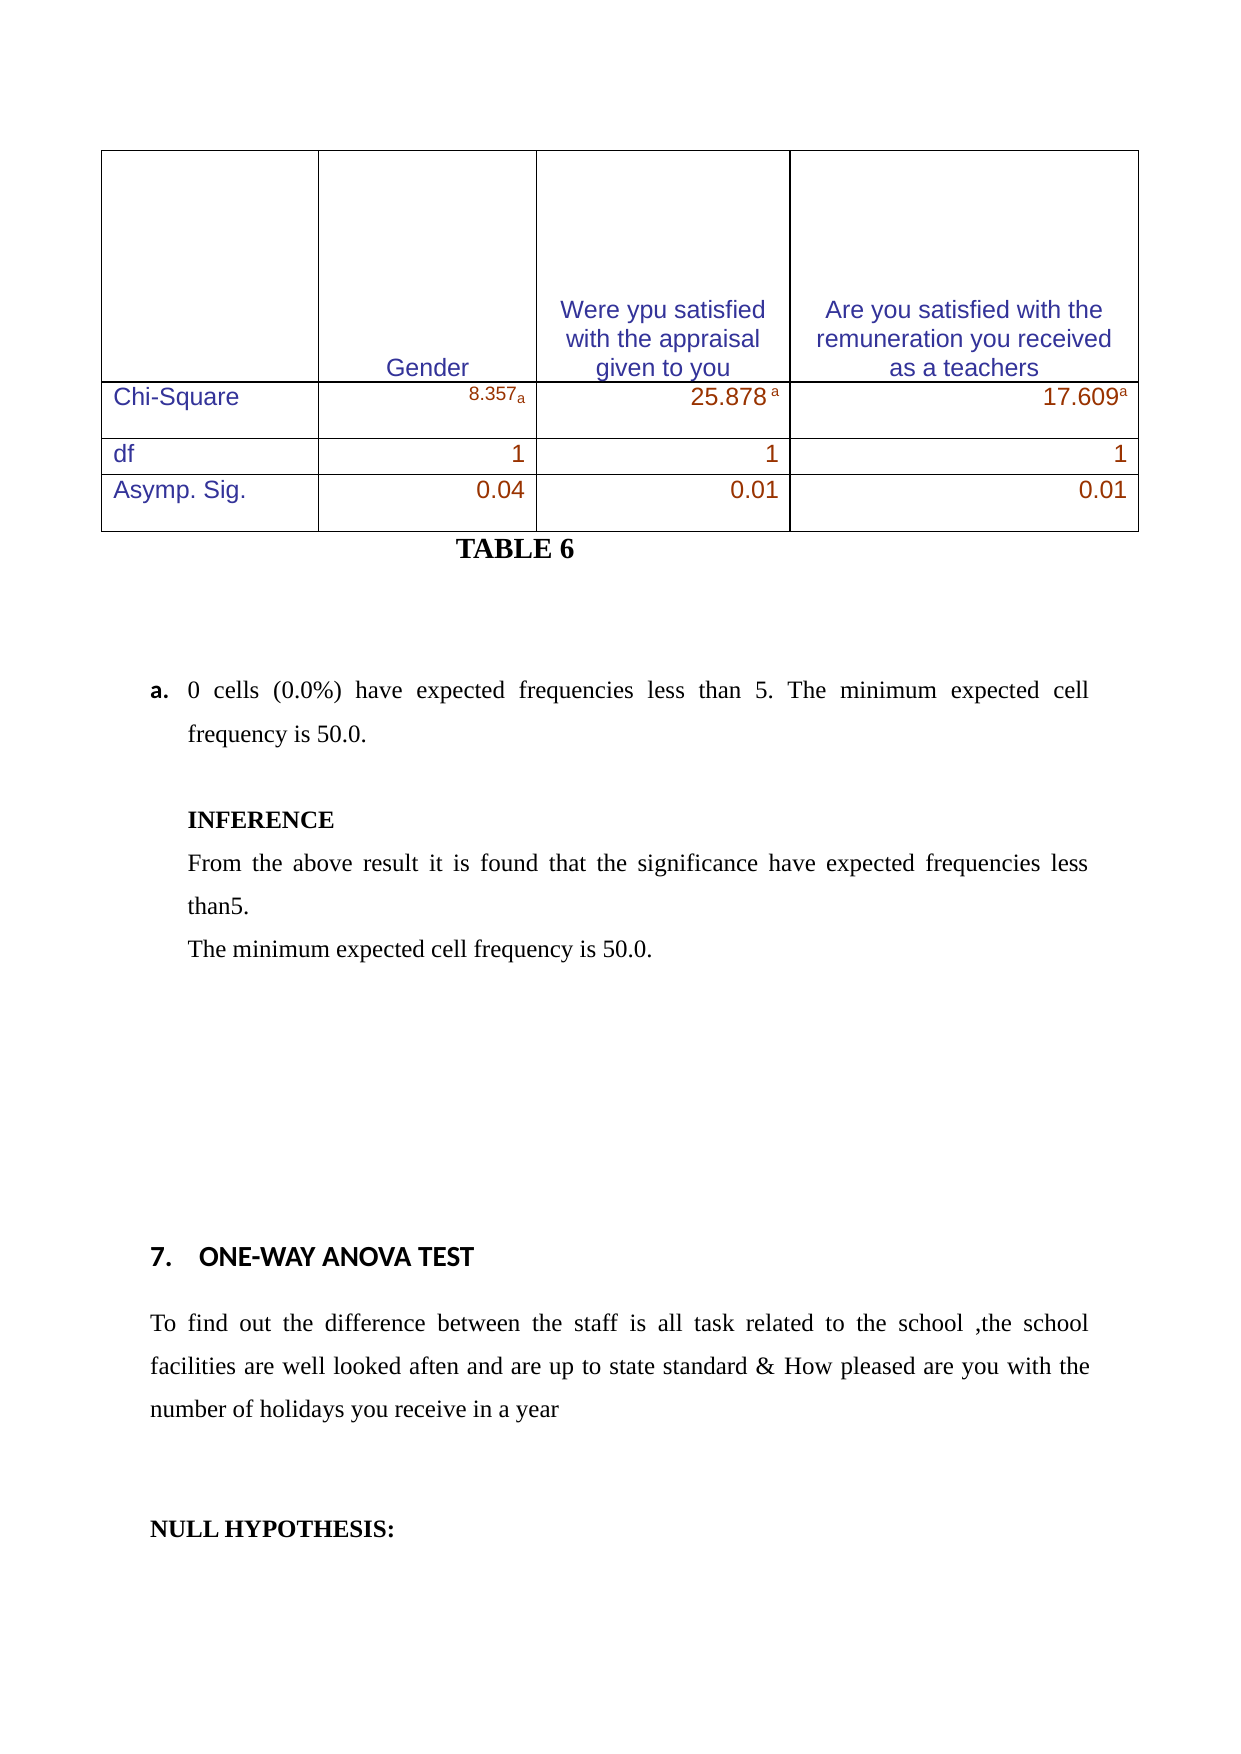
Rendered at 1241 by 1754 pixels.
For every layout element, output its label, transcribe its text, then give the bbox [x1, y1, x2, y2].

table_cell 17.609a [791, 383, 1138, 438]
table_cell 25.878 a [537, 383, 789, 438]
table_header Were ypu satisfied with the appraisal given to you [537, 151, 789, 381]
table_header [102, 151, 318, 381]
list INFERENCE [187, 805, 1090, 834]
text 7. ONE-WAY ANOVA TEST [150, 1238, 1090, 1273]
text TABLE 6 [150, 532, 1090, 565]
table_header Gender [319, 151, 536, 381]
table_cell Chi-Square [102, 383, 318, 438]
table_cell 1 [791, 439, 1138, 474]
table_cell 0.01 [537, 475, 789, 531]
table_cell 0.04 [319, 475, 536, 531]
text NULL HYPOTHESIS: [150, 1514, 1090, 1543]
table_cell 8.357a [319, 383, 536, 438]
table_cell Asymp. Sig. [102, 475, 318, 531]
table_cell 1 [319, 439, 536, 474]
text To find out the difference between the staff is all task related to the school ,the school facilities are well looked aften and are up to state standard & How pleased are you with the number of holidays you receive in a year [150, 1308, 1090, 1423]
list From the above result it is found that the significance have expected frequencies less than5. [187, 848, 1090, 920]
table_cell df [102, 439, 318, 474]
table_header Are you satisfied with the remuneration you received as a teachers [791, 151, 1138, 381]
table_cell 1 [537, 439, 789, 474]
list 0 cells (0.0%) have expected frequencies less than 5. The minimum expected cell frequency is 50.0. [150, 674, 1090, 748]
table_cell 0.01 [791, 475, 1138, 531]
list The minimum expected cell frequency is 50.0. [187, 934, 1090, 963]
